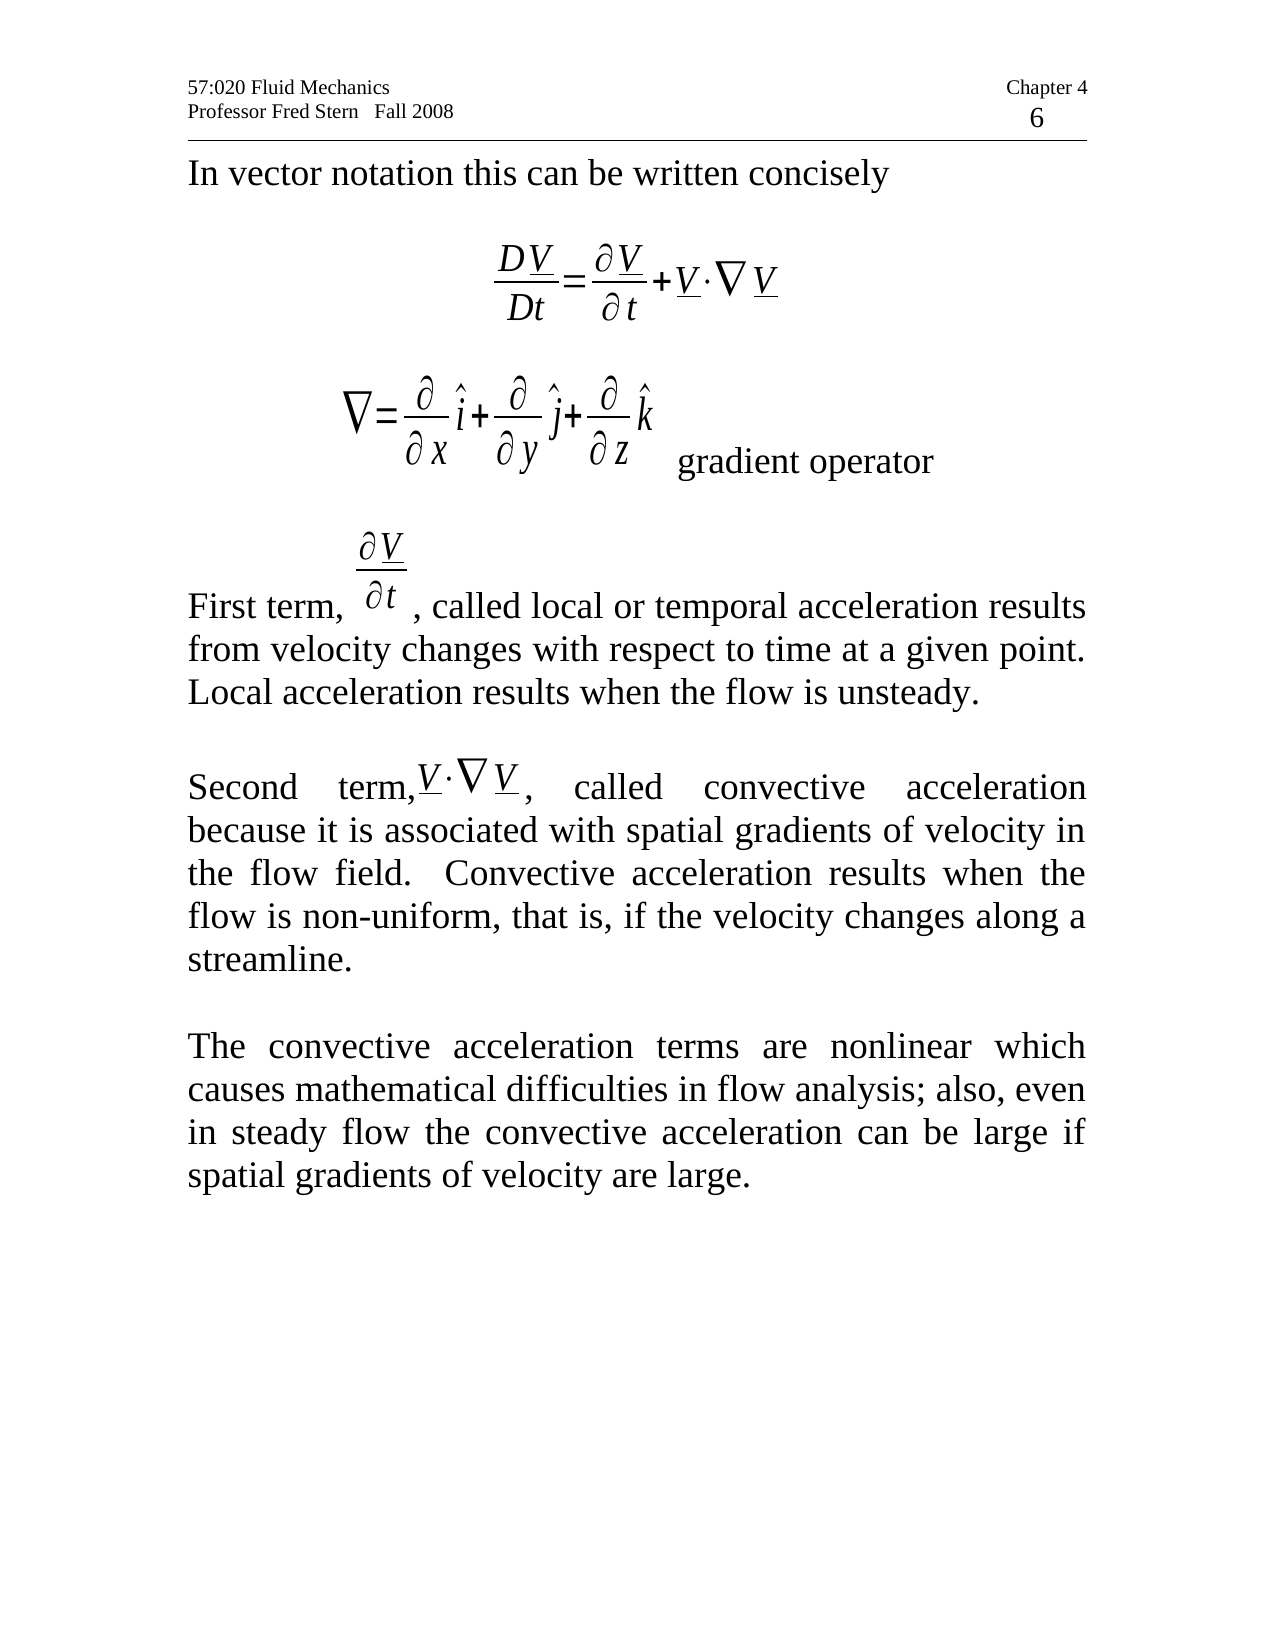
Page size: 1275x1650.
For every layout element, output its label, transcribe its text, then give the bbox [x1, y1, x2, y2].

text Second term,, called convective acceleration because it is associated with spatial gradients of velocity in the flow field. Convective acceleration results when the flow is non-uniform, that is, if the velocity changes along a streamline. [187, 756, 1087, 980]
text gradient operator [187, 373, 1087, 481]
text The convective acceleration terms are nonlinear which causes mathematical difficulties in flow analysis; also, even in steady flow the convective acceleration can be large if spatial gradients of velocity are large. [187, 1023, 1087, 1196]
text In vector notation this can be written concisely [187, 150, 1087, 193]
text First term, , called local or temporal acceleration results from velocity changes with respect to time at a given point. Local acceleration results when the flow is unsteady. [187, 524, 1087, 712]
